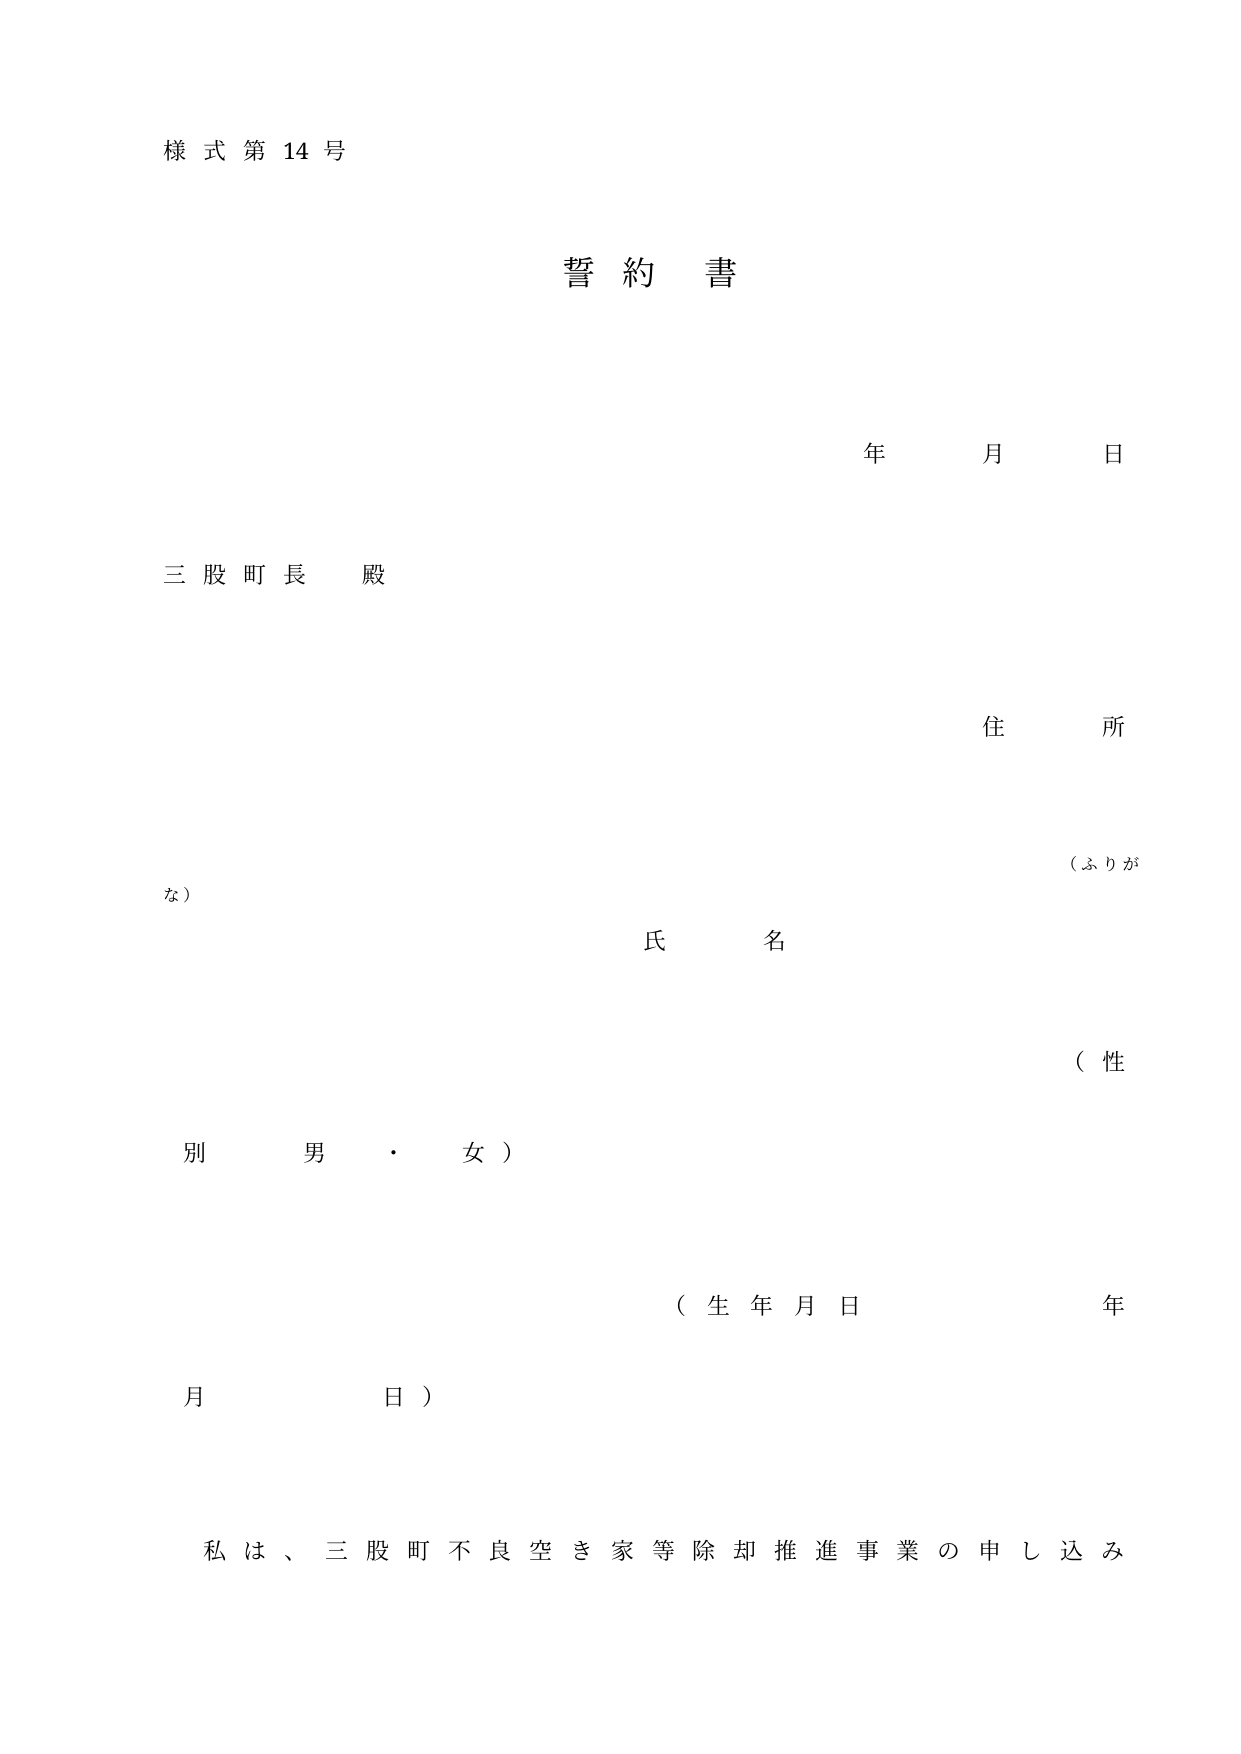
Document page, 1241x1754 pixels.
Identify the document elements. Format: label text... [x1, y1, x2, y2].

text （性別 男 ・ 女） [183, 1030, 1143, 1182]
text 三股町長 殿 [163, 543, 1143, 604]
text 様式第14号 [163, 119, 1143, 180]
text 住 所 [243, 695, 1143, 756]
text 誓約書 [163, 240, 1143, 301]
text （ふりがな） [163, 848, 1143, 909]
text （生年月日 年 月 日） [183, 1274, 1143, 1426]
text 年 月 日 [163, 422, 1143, 483]
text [163, 1519, 1143, 1579]
text 氏 名 [624, 909, 1143, 970]
